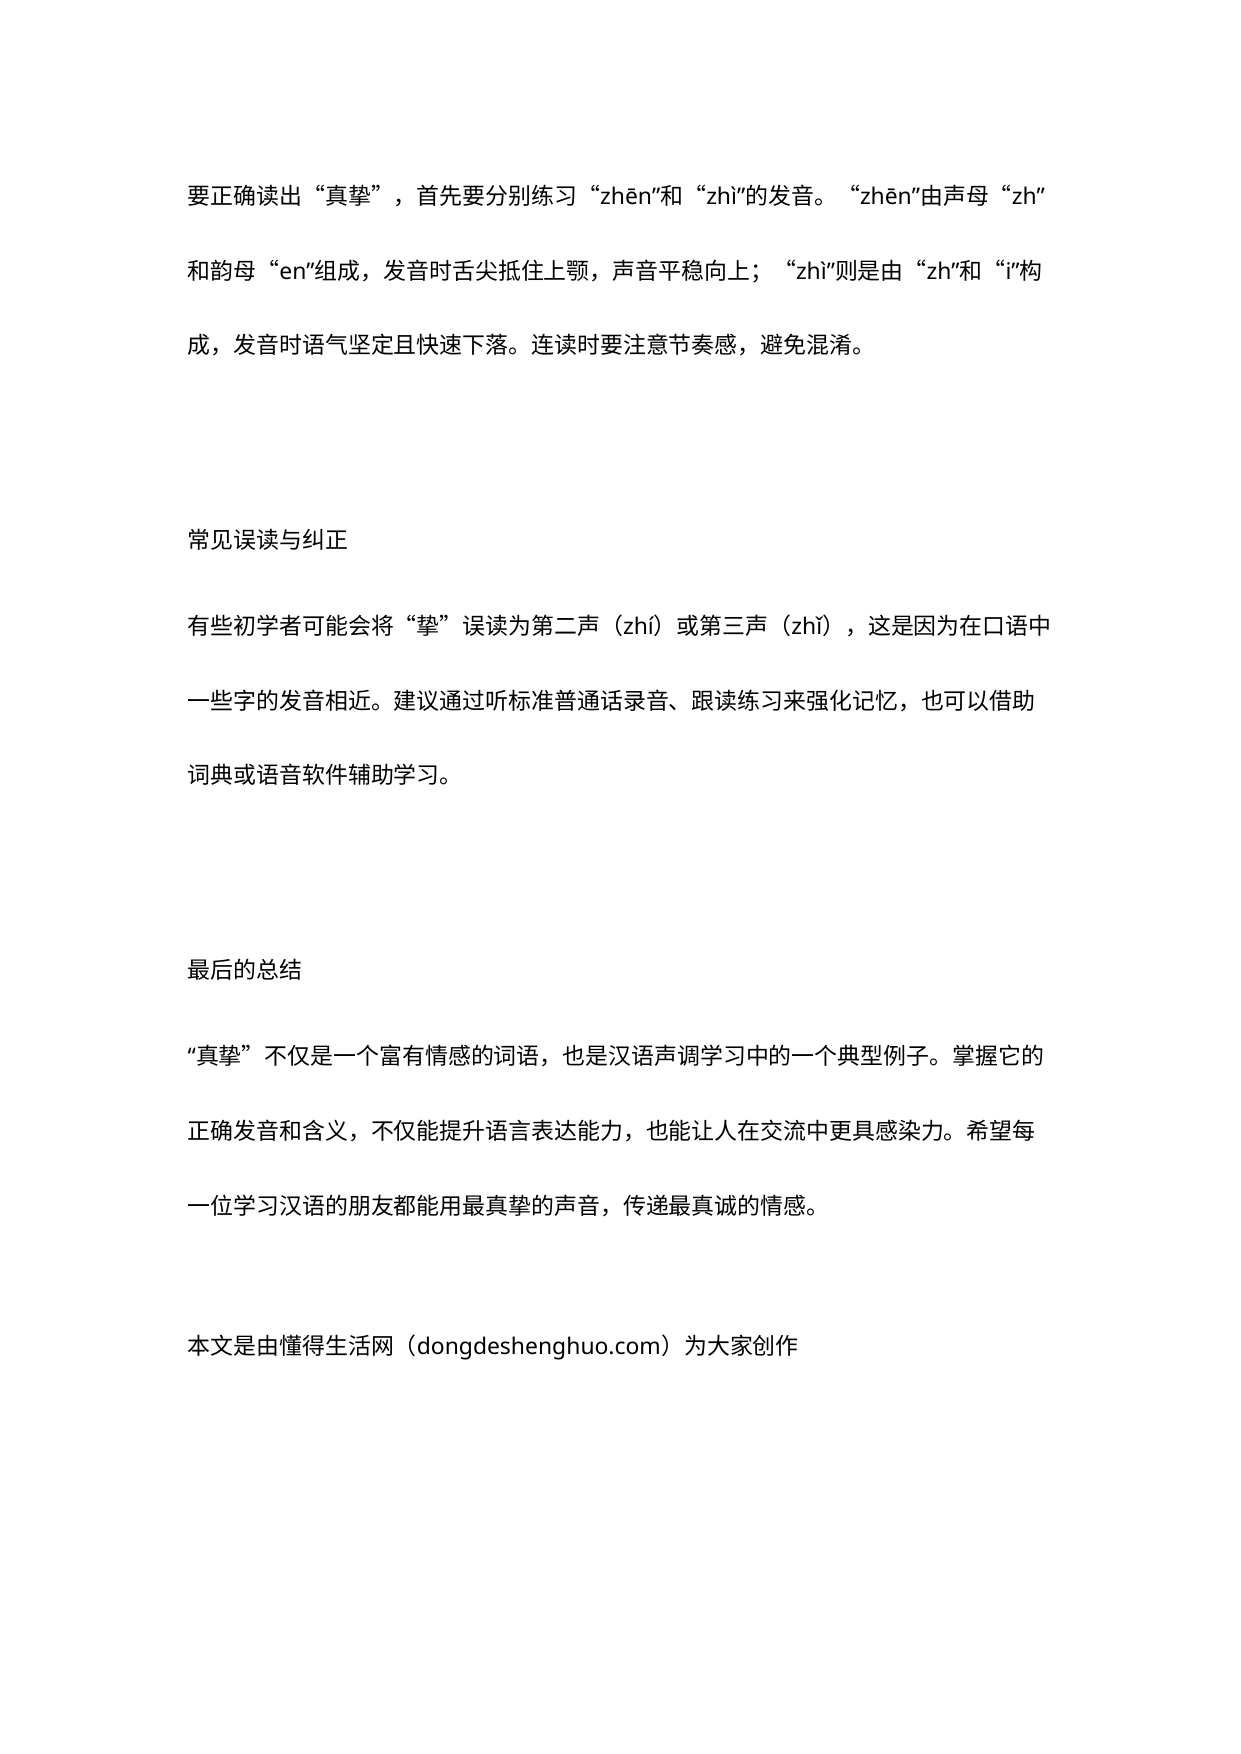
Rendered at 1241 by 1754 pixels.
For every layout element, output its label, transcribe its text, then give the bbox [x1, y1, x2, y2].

text “真挚”不仅是一个富有情感的词语，也是汉语声调学习中的一个典型例子。掌握它的正确发音和含义，不仅能提升语言表达能力，也能让人在交流中更具感染力。希望每一位学习汉语的朋友都能用最真挚的声音，传递最真诚的情感。 [187, 1022, 1053, 1237]
text 常见误读与纠正 [187, 506, 1053, 571]
text 要正确读出“真挚”，首先要分别练习“zhēn”和“zhì”的发音。“zhēn”由声母“zh”和韵母“en”组成，发音时舌尖抵住上颚，声音平稳向上；“zhì”则是由“zh”和“i”构成，发音时语气坚定且快速下落。连读时要注意节奏感，避免混淆。 [187, 162, 1053, 376]
text 本文是由懂得生活网（dongdeshenghuo.com）为大家创作 [187, 1312, 1053, 1377]
text 最后的总结 [187, 936, 1053, 1001]
text 有些初学者可能会将“挚”误读为第二声（zhí）或第三声（zhǐ），这是因为在口语中一些字的发音相近。建议通过听标准普通话录音、跟读练习来强化记忆，也可以借助词典或语音软件辅助学习。 [187, 592, 1053, 807]
